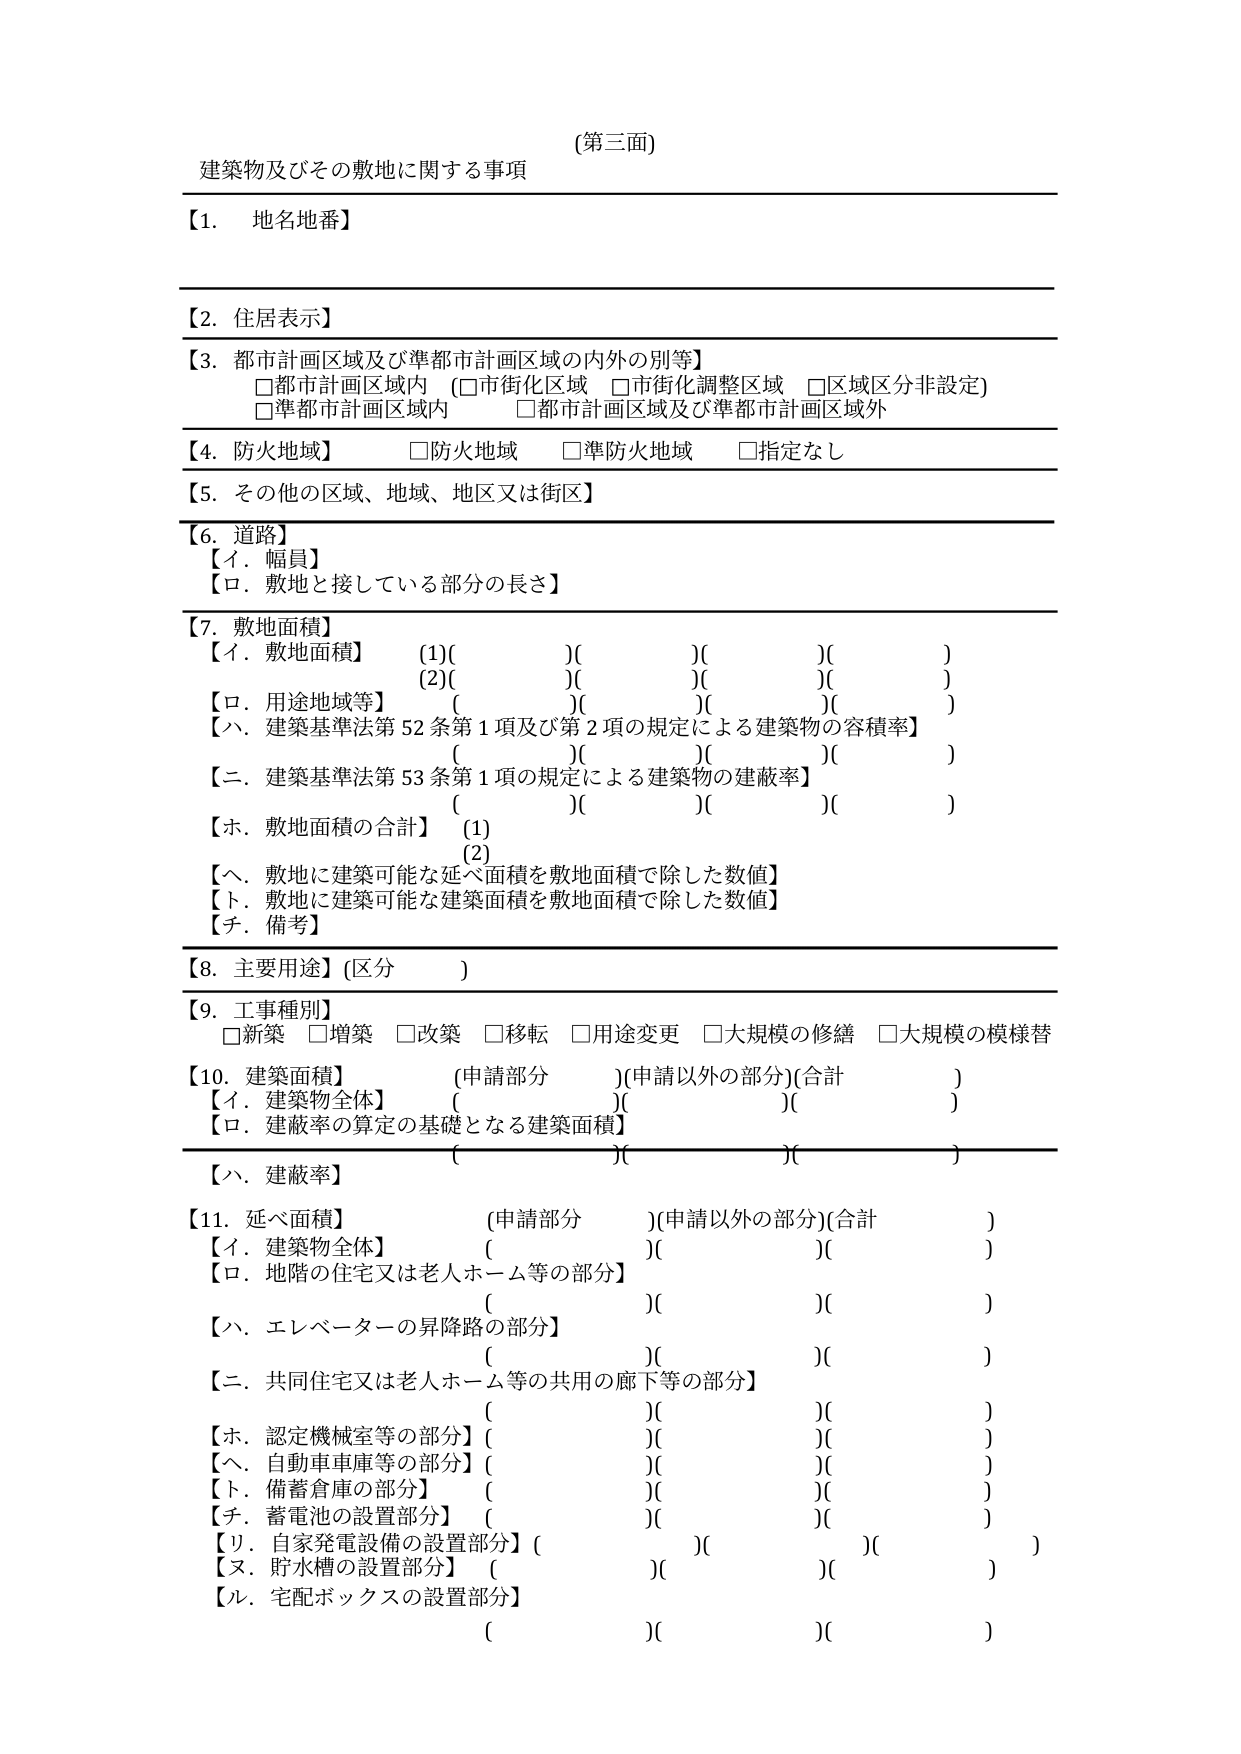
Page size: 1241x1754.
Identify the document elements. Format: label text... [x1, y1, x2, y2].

text 【ヘ．敷地に建築可能な延べ面積を敷地面積で除した数値】 [199, 866, 1090, 888]
text □都市計画区域内 (□市街化区域 □市街化調整区域 □区域区分非設定) [254, 375, 1090, 398]
text 【ト．備蓄倉庫の部分】 ( )( )( ) [199, 1480, 1090, 1502]
text 【6．道路】 [177, 525, 1090, 548]
text (2) [462, 843, 1090, 864]
text 【ヌ．貯水槽の設置部分】 ( )( )( ) [204, 1558, 1090, 1580]
text 【イ．幅員】 [199, 550, 1090, 572]
text 【イ．建築物全体】 ( )( )( ) [199, 1237, 1090, 1260]
text 【ニ．共同住宅又は老人ホーム等の共用の廊下等の部分】 [199, 1372, 1090, 1394]
text ( )( )( )( ) [451, 743, 1090, 764]
text 【9．工事種別】 [177, 1000, 1090, 1023]
text 【10．建築面積】 (申請部分 )(申請以外の部分)(合計 ) [177, 1066, 1090, 1089]
text 【ハ．建築基準法第52条第1項及び第2項の規定による建築物の容積率】 [199, 716, 1090, 739]
text 【イ．敷地面積】 (1)( )( )( )( ) [199, 641, 1090, 664]
text 【ロ．地階の住宅又は老人ホーム等の部分】 [199, 1264, 1090, 1286]
text ( )( )( ) [484, 1345, 1090, 1367]
text (第三面) [574, 132, 1090, 155]
text ( )( )( ) [484, 1616, 1090, 1642]
text 【ニ．建築基準法第53条第1項の規定による建築物の建蔽率】 [199, 766, 1090, 789]
text 【2．住居表示】 [177, 308, 1090, 331]
text (2)( )( )( )( ) [418, 668, 1090, 689]
text 【ハ．建蔽率】 [199, 1166, 1090, 1188]
text 【ロ．建蔽率の算定の基礎となる建築面積】 [199, 1116, 1090, 1138]
text 【3．都市計画区域及び準都市計画区域の内外の別等】 [177, 350, 1090, 373]
text 【11．延べ面積】 (申請部分 )(申請以外の部分)(合計 ) [177, 1209, 1090, 1233]
text 【ハ．エレベーターの昇降路の部分】 [199, 1318, 1090, 1340]
text 【チ．蓄電池の設置部分】 ( )( )( ) [199, 1507, 1090, 1529]
text ( )( )( ) [484, 1400, 1090, 1422]
text ( )( )( ) [451, 1142, 1090, 1164]
text 【チ．備考】 [199, 916, 1090, 938]
picture [182, 946, 1058, 950]
text □新築 □増築 □改築 □移転 □用途変更 □大規模の修繕 □大規模の模様替 [221, 1025, 1090, 1047]
list 地名地番】 [177, 210, 1090, 233]
text ( )( )( ) [484, 1292, 1090, 1314]
text 【イ．建築物全体】 ( )( )( ) [199, 1091, 1090, 1113]
text 【8．主要用途】(区分 ) [177, 958, 1090, 981]
text 【ロ．用途地域等】 ( )( )( )( ) [199, 691, 1090, 714]
text 【7．敷地面積】 [177, 616, 1090, 639]
text □準都市計画区域内 □都市計画区域及び準都市計画区域外 [254, 400, 1090, 422]
text ( )( )( )( ) [451, 793, 1090, 814]
text 【ヘ．自動車車庫等の部分】( )( )( ) [199, 1453, 1090, 1476]
picture [182, 1148, 451, 1152]
picture [179, 520, 1055, 524]
text 【リ．自家発電設備の設置部分】( )( )( ) [204, 1534, 1090, 1556]
text 建築物及びその敷地に関する事項 [199, 161, 1090, 183]
text 【ホ．敷地面積の合計】 (1) [199, 816, 1090, 839]
text 【ル．宅配ボックスの設置部分】 [204, 1580, 1090, 1612]
text 【ホ．認定機械室等の部分】( )( )( ) [199, 1426, 1090, 1449]
text 【ト．敷地に建築可能な建築面積を敷地面積で除した数値】 [199, 891, 1090, 913]
text 【5．その他の区域、地域、地区又は街区】 [177, 483, 1090, 506]
text 【4．防火地域】 □防火地域 □準防火地域 □指定なし [177, 441, 1090, 464]
text 【ロ．敷地と接している部分の長さ】 [199, 575, 1090, 597]
